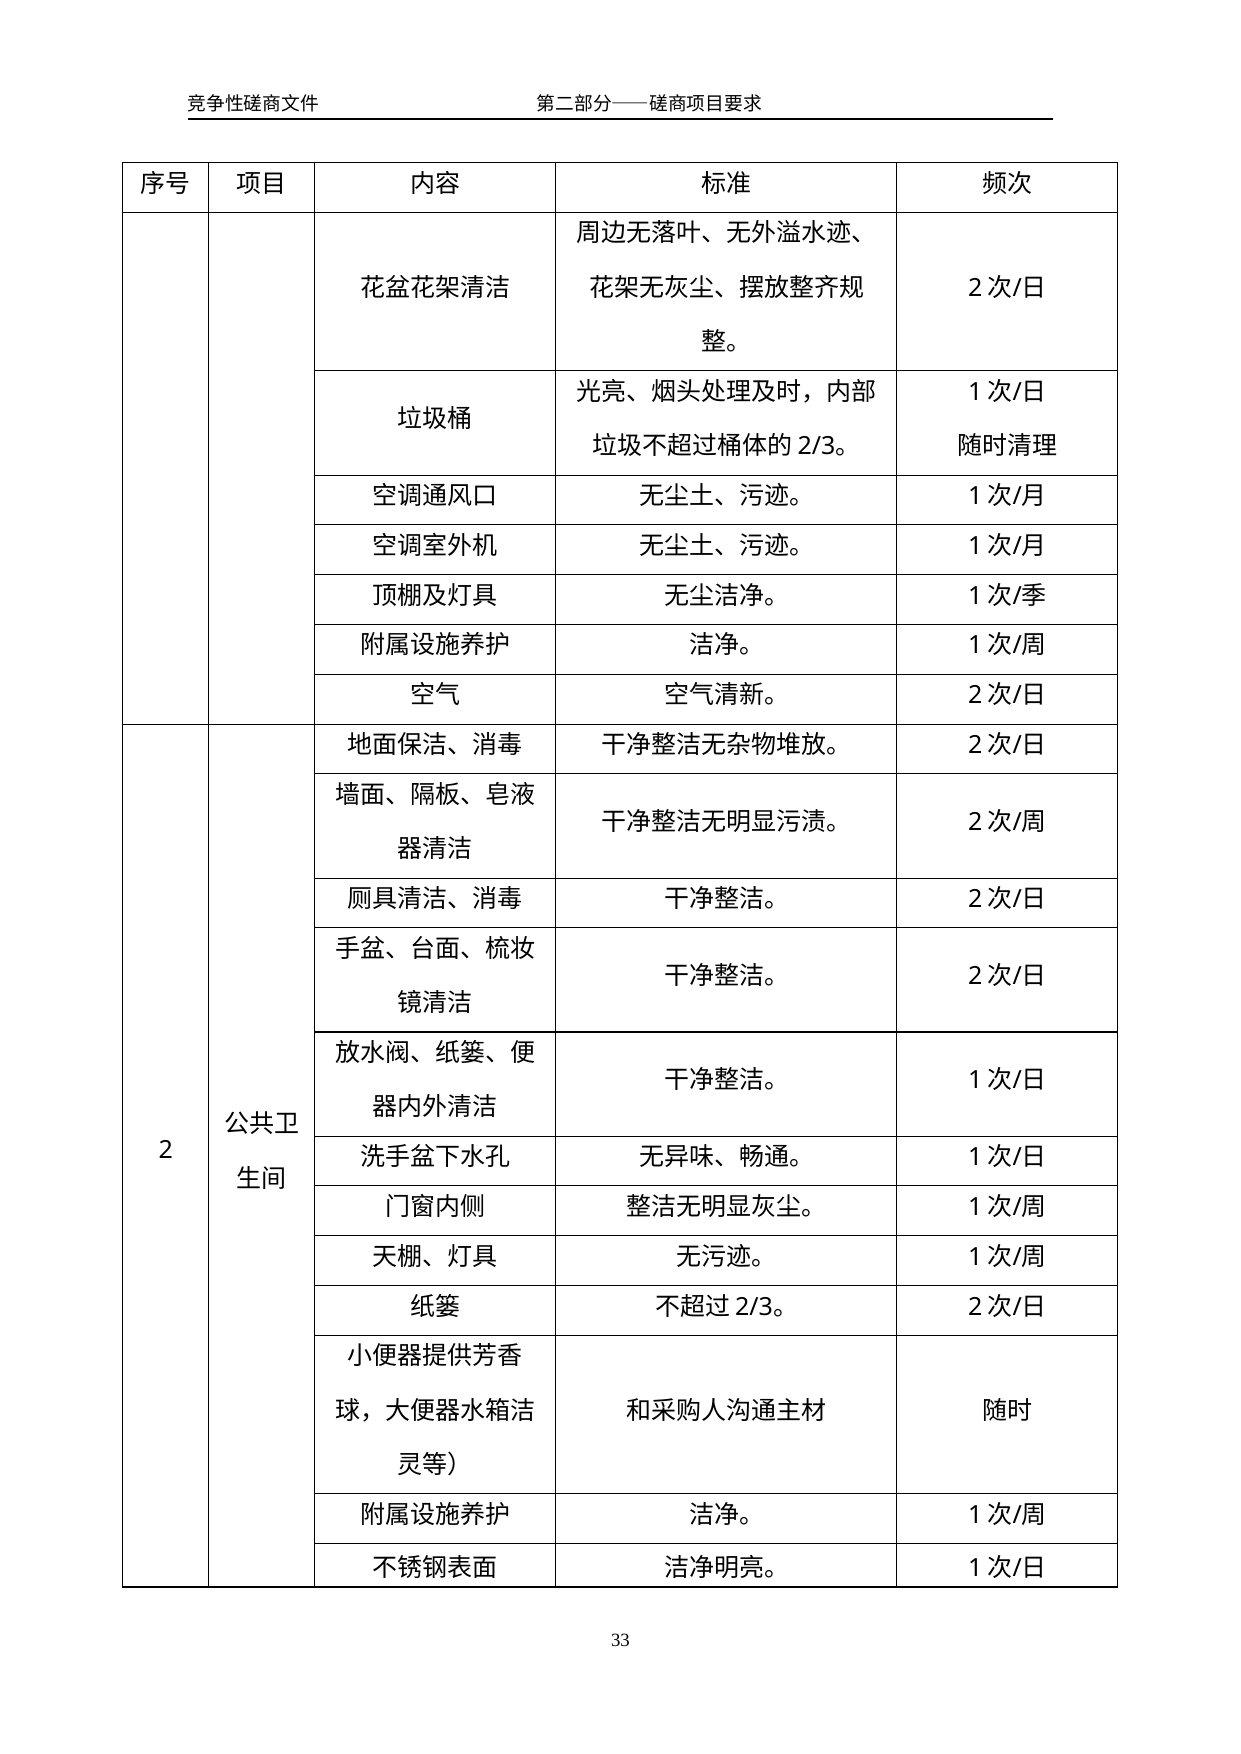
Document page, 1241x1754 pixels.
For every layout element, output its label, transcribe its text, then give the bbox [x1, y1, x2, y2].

table_cell 1次/周 [897, 1494, 1117, 1543]
table_cell 整洁无明显灰尘。 [556, 1186, 896, 1235]
table_cell 洁净。 [556, 1494, 896, 1543]
table_cell 1次/日 [897, 1033, 1117, 1136]
table_cell 门窗内侧 [315, 1186, 555, 1235]
table_cell 和采购人沟通主材 [556, 1336, 896, 1493]
table_cell 附属设施养护 [315, 625, 555, 674]
table_header 标准 [556, 163, 896, 212]
table_cell 天棚、灯具 [315, 1236, 555, 1285]
table_header 序号 [123, 163, 208, 212]
table_cell 1次/日 [897, 1137, 1117, 1185]
table_cell 花盆花架清洁 [315, 213, 555, 370]
table_cell 垃圾桶 [315, 371, 555, 474]
table_cell 不超过2/3。 [556, 1286, 896, 1335]
table_cell 2次/日 [897, 725, 1117, 773]
table_cell 无尘土、污迹。 [556, 525, 896, 574]
table_cell 无污迹。 [556, 1236, 896, 1285]
table_cell 1次/季 [897, 575, 1117, 624]
table_cell 无尘土、污迹。 [556, 476, 896, 524]
table_cell 2 [123, 725, 208, 1586]
table_cell 无异味、畅通。 [556, 1137, 896, 1185]
table_cell 无尘洁净。 [556, 575, 896, 624]
table_cell 干净整洁无明显污渍。 [556, 774, 896, 877]
table_cell 2次/日 [897, 879, 1117, 927]
table_cell 墙面、隔板、皂液器清洁 [315, 774, 555, 877]
table_cell 1次/周 [897, 1236, 1117, 1285]
table_cell 干净整洁。 [556, 928, 896, 1031]
table_cell 干净整洁。 [556, 1033, 896, 1136]
table_cell 随时 [897, 1336, 1117, 1493]
table_cell 2次/日 [897, 675, 1117, 723]
table_cell 附属设施养护 [315, 1494, 555, 1543]
table_cell 1次/周 [897, 1186, 1117, 1235]
table_cell 手盆、台面、梳妆镜清洁 [315, 928, 555, 1031]
table_cell 2次/日 [897, 1286, 1117, 1335]
table_header 频次 [897, 163, 1117, 212]
table_cell 公共卫生间 [209, 725, 314, 1586]
table_cell 洁净。 [556, 625, 896, 674]
table_cell 1次/日 随时清理 [897, 371, 1117, 474]
table_cell 光亮、烟头处理及时，内部垃圾不超过桶体的2/3。 [556, 371, 896, 474]
table_cell 小便器提供芳香球，大便器水箱洁灵等） [315, 1336, 555, 1493]
table_cell 2次/日 [897, 928, 1117, 1031]
table_cell 洗手盆下水孔 [315, 1137, 555, 1185]
table_cell 地面保洁、消毒 [315, 725, 555, 773]
table_cell 1次/月 [897, 525, 1117, 574]
table_cell 放水阀、纸篓、便器内外清洁 [315, 1033, 555, 1136]
table_cell 空调通风口 [315, 476, 555, 524]
table_cell 2次/周 [897, 774, 1117, 877]
table_cell 不锈钢表面 [315, 1544, 555, 1586]
table_header 项目 [209, 163, 314, 212]
table_cell 顶棚及灯具 [315, 575, 555, 624]
table_cell 纸篓 [315, 1286, 555, 1335]
table_cell 空调室外机 [315, 525, 555, 574]
table_cell 洁净明亮。 [556, 1544, 896, 1586]
table_cell 干净整洁无杂物堆放。 [556, 725, 896, 773]
table_cell 空气 [315, 675, 555, 723]
table_cell 1次/日 [897, 1544, 1117, 1586]
table_cell 周边无落叶、无外溢水迹、花架无灰尘、摆放整齐规整。 [556, 213, 896, 370]
table_cell 2次/日 [897, 213, 1117, 370]
table_cell 1次/周 [897, 625, 1117, 674]
table_cell 干净整洁。 [556, 879, 896, 927]
table_header 内容 [315, 163, 555, 212]
table_cell 厕具清洁、消毒 [315, 879, 555, 927]
table_cell 1次/月 [897, 476, 1117, 524]
table_cell 空气清新。 [556, 675, 896, 723]
